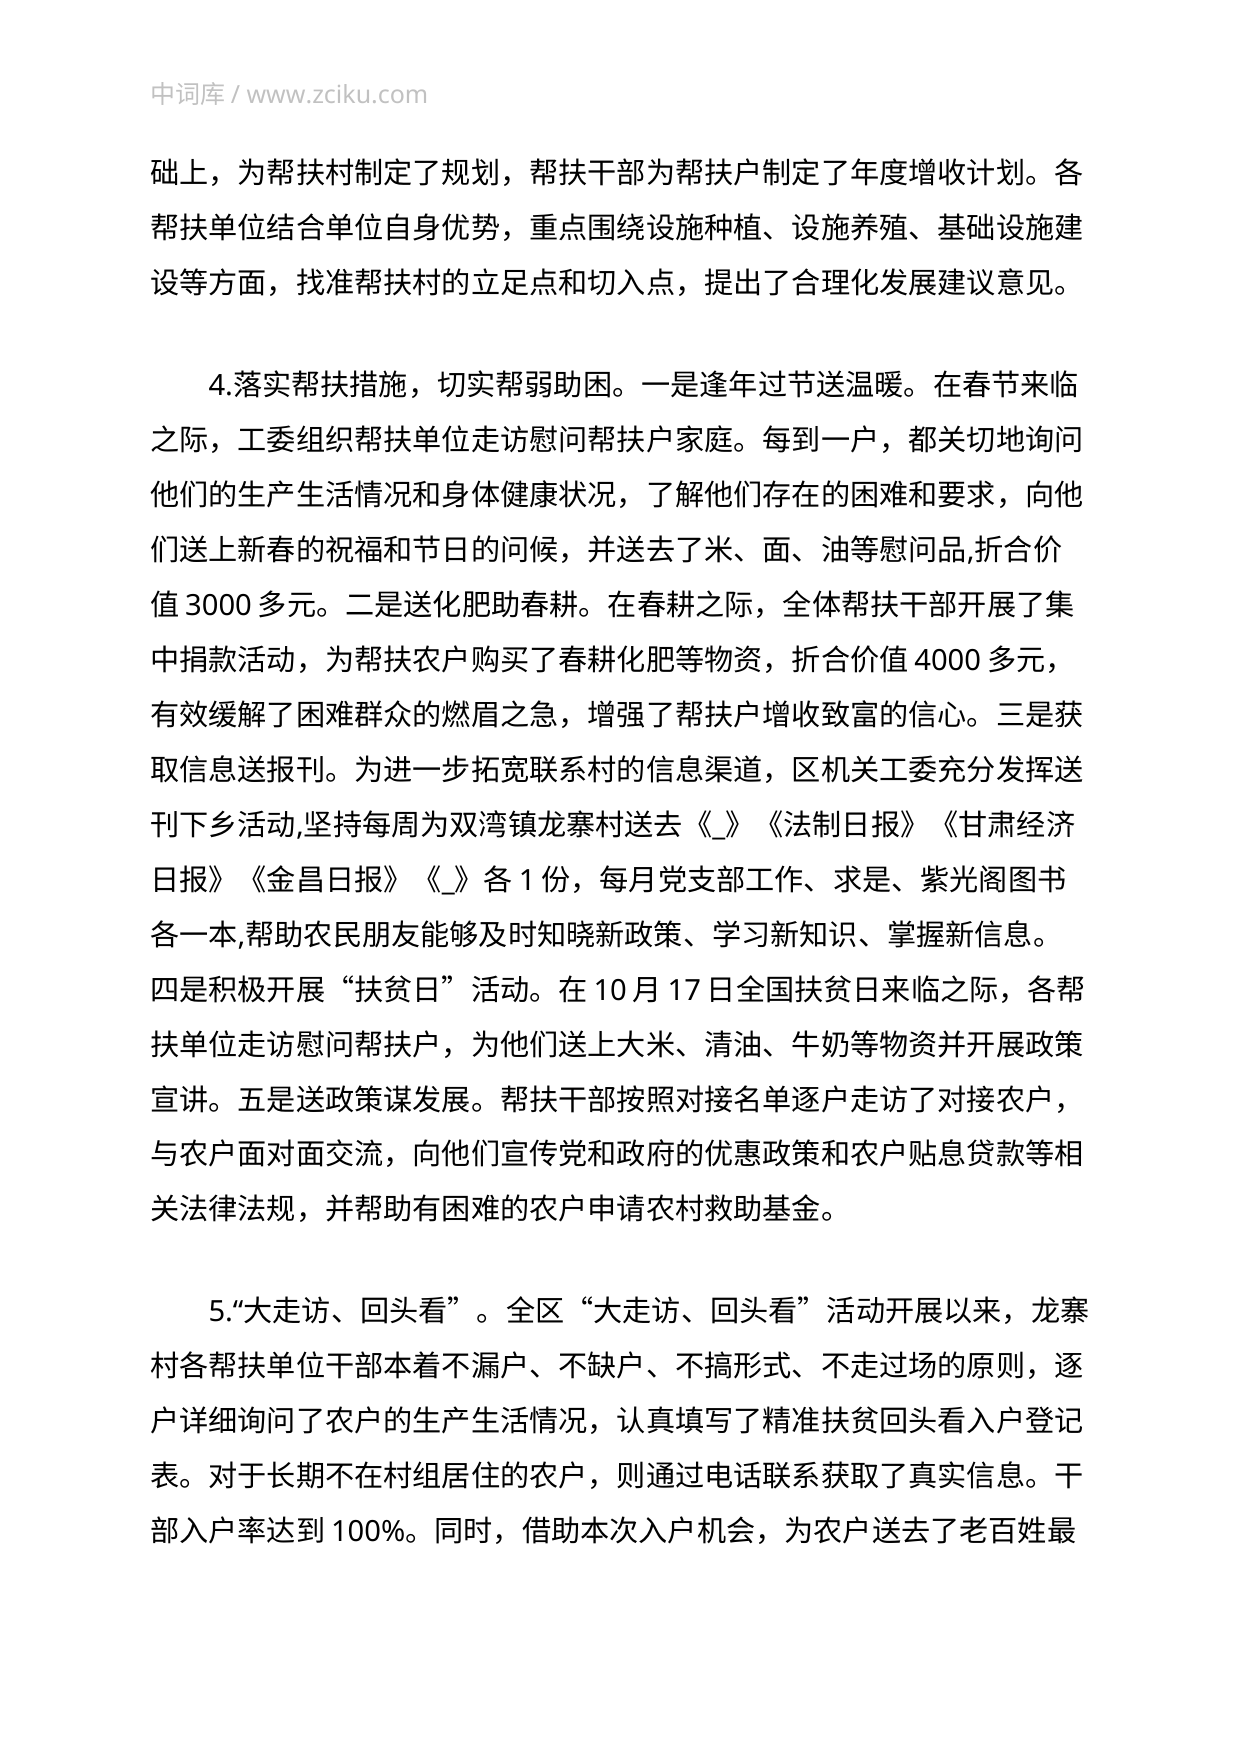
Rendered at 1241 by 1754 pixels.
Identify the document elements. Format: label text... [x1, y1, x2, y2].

text 4.落实帮扶措施，切实帮弱助困。一是逢年过节送温暖。在春节来临之际，工委组织帮扶单位走访慰问帮扶户家庭。每到一户，都关切地询问他们的生产生活情况和身体健康状况，了解他们存在的困难和要求，向他们送上新春的祝福和节日的问候，并送去了米、面、油等慰问品,折合价值3000多元。二是送化肥助春耕。在春耕之际，全体帮扶干部开展了集中捐款活动，为帮扶农户购买了春耕化肥等物资，折合价值4000多元，有效缓解了困难群众的燃眉之急，增强了帮扶户增收致富的信心。三是获取信息送报刊。为进一步拓宽联系村的信息渠道，区机关工委充分发挥送刊下乡活动,坚持每周为双湾镇龙寨村送去《_》《法制日报》《甘肃经济日报》《金昌日报》《_》各1份，每月党支部工作、求是、紫光阁图书各一本,帮助农民朋友能够及时知晓新政策、学习新知识、掌握新信息。四是积极开展“扶贫日”活动。在10月17日全国扶贫日来临之际，各帮扶单位走访慰问帮扶户，为他们送上大米、清油、牛奶等物资并开展政策宣讲。五是送政策谋发展。帮扶干部按照对接名单逐户走访了对接农户，与农户面对面交流，向他们宣传党和政府的优惠政策和农户贴息贷款等相关法律法规，并帮助有困难的农户申请农村救助基金。 [150, 362, 1090, 1228]
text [150, 1288, 1090, 1550]
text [150, 150, 1090, 302]
